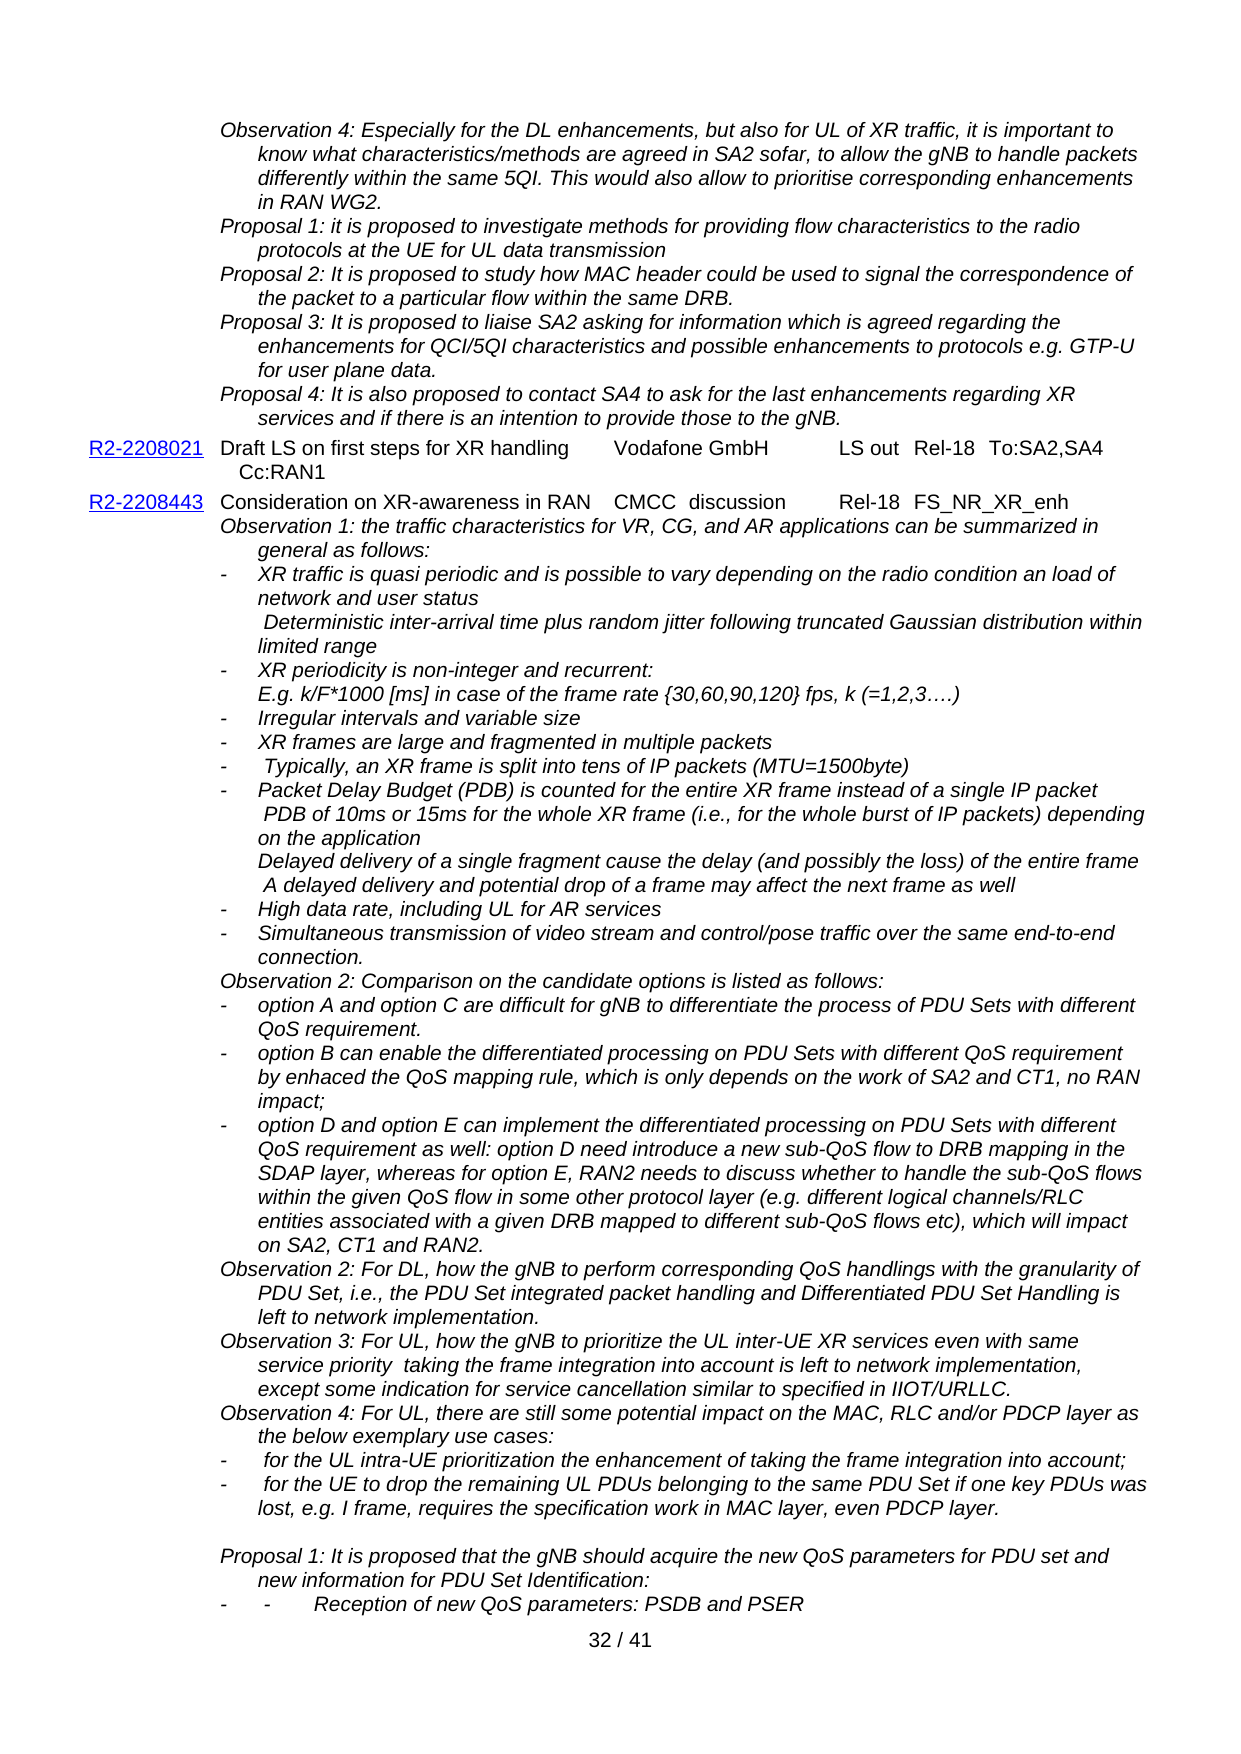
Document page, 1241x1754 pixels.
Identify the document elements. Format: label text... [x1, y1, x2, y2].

text - Irregular intervals and variable size [220, 706, 1152, 729]
title R2-2208021 Draft LS on first steps for XR handling Vodafone GmbH LS out Rel-18 To:SA2,SA4 Cc:RAN1 [89, 436, 1152, 484]
text Observation 4: Especially for the DL enhancements, but also for UL of XR traffic, it is important to know what characteristics/methods are agreed in SA2 sofar, to allow the gNB to handle packets differently within the same 5QI. This would also allow to prioritise corresponding enhancements in RAN WG2. [220, 118, 1152, 214]
text  A delayed delivery and potential drop of a frame may affect the next frame as well [220, 873, 1152, 897]
text Proposal 3: It is proposed to liaise SA2 asking for information which is agreed regarding the enhancements for QCI/5QI characteristics and possible enhancements to protocols e.g. GTP-U for user plane data. [220, 310, 1152, 382]
text - option D and option E can implement the differentiated processing on PDU Sets with different QoS requirement as well: option D need introduce a new sub-QoS flow to DRB mapping in the SDAP layer, whereas for option E, RAN2 needs to discuss whether to handle the sub-QoS flows within the given QoS flow in some other protocol layer (e.g. different logical channels/RLC entities associated with a given DRB mapped to different sub-QoS flows etc), which will impact on SA2, CT1 and RAN2. [220, 1113, 1152, 1257]
text  E.g. k/F*1000 [ms] in case of the frame rate {30,60,90,120} fps, k (=1,2,3….) [220, 682, 1152, 706]
text - option A and option C are difficult for gNB to differentiate the process of PDU Sets with different QoS requirement. [220, 993, 1152, 1041]
text - XR periodicity is non-integer and recurrent: [220, 658, 1152, 682]
text - High data rate, including UL for AR services [220, 897, 1152, 921]
text Proposal 4: It is also proposed to contact SA4 to ask for the last enhancements regarding XR services and if there is an intention to provide those to the gNB. [220, 382, 1152, 429]
text Observation 1: the traffic characteristics for VR, CG, and AR applications can be summarized in general as follows: [220, 514, 1152, 562]
text Observation 2: Comparison on the candidate options is listed as follows: [220, 969, 1152, 993]
text Observation 2: For DL, how the gNB to perform corresponding QoS handlings with the granularity of PDU Set, i.e., the PDU Set integrated packet handling and Differentiated PDU Set Handling is left to network implementation. [220, 1257, 1152, 1328]
text - Simultaneous transmission of video stream and control/pose traffic over the same end-to-end connection. [220, 921, 1152, 969]
text Proposal 1: it is proposed to investigate methods for providing flow characteristics to the radio protocols at the UE for UL data transmission [220, 214, 1152, 262]
text - for the UE to drop the remaining UL PDUs belonging to the same PDU Set if one key PDUs was lost, e.g. I frame, requires the specification work in MAC layer, even PDCP layer. [220, 1472, 1152, 1520]
text - for the UL intra-UE prioritization the enhancement of taking the frame integration into account; [220, 1448, 1152, 1472]
text - - Reception of new QoS parameters: PSDB and PSER [220, 1592, 1152, 1616]
text  Delayed delivery of a single fragment cause the delay (and possibly the loss) of the entire frame [220, 849, 1152, 873]
text - Packet Delay Budget (PDB) is counted for the entire XR frame instead of a single IP packet [220, 777, 1152, 801]
title R2-2208443 Consideration on XR-awareness in RAN CMCC discussion Rel-18 FS_NR_XR_enh [89, 490, 1152, 514]
text - option B can enable the differentiated processing on PDU Sets with different QoS requirement by enhaced the QoS mapping rule, which is only depends on the work of SA2 and CT1, no RAN impact; [220, 1041, 1152, 1113]
text Observation 4: For UL, there are still some potential impact on the MAC, RLC and/or PDCP layer as the below exemplary use cases: [220, 1400, 1152, 1448]
text  PDB of 10ms or 15ms for the whole XR frame (i.e., for the whole burst of IP packets) depending on the application [220, 801, 1152, 849]
text - XR traffic is quasi periodic and is possible to vary depending on the radio condition an load of network and user status [220, 562, 1152, 610]
text  Deterministic inter-arrival time plus random jitter following truncated Gaussian distribution within limited range [220, 610, 1152, 658]
text Proposal 1: It is proposed that the gNB should acquire the new QoS parameters for PDU set and new information for PDU Set Identification: [220, 1544, 1152, 1592]
text Observation 3: For UL, how the gNB to prioritize the UL inter-UE XR services even with same service priority taking the frame integration into account is left to network implementation, except some indication for service cancellation similar to specified in IIOT/URLLC. [220, 1328, 1152, 1400]
text - Typically, an XR frame is split into tens of IP packets (MTU=1500byte) [220, 753, 1152, 777]
text - XR frames are large and fragmented in multiple packets [220, 729, 1152, 753]
text Proposal 2: It is proposed to study how MAC header could be used to signal the correspondence of the packet to a particular flow within the same DRB. [220, 262, 1152, 310]
